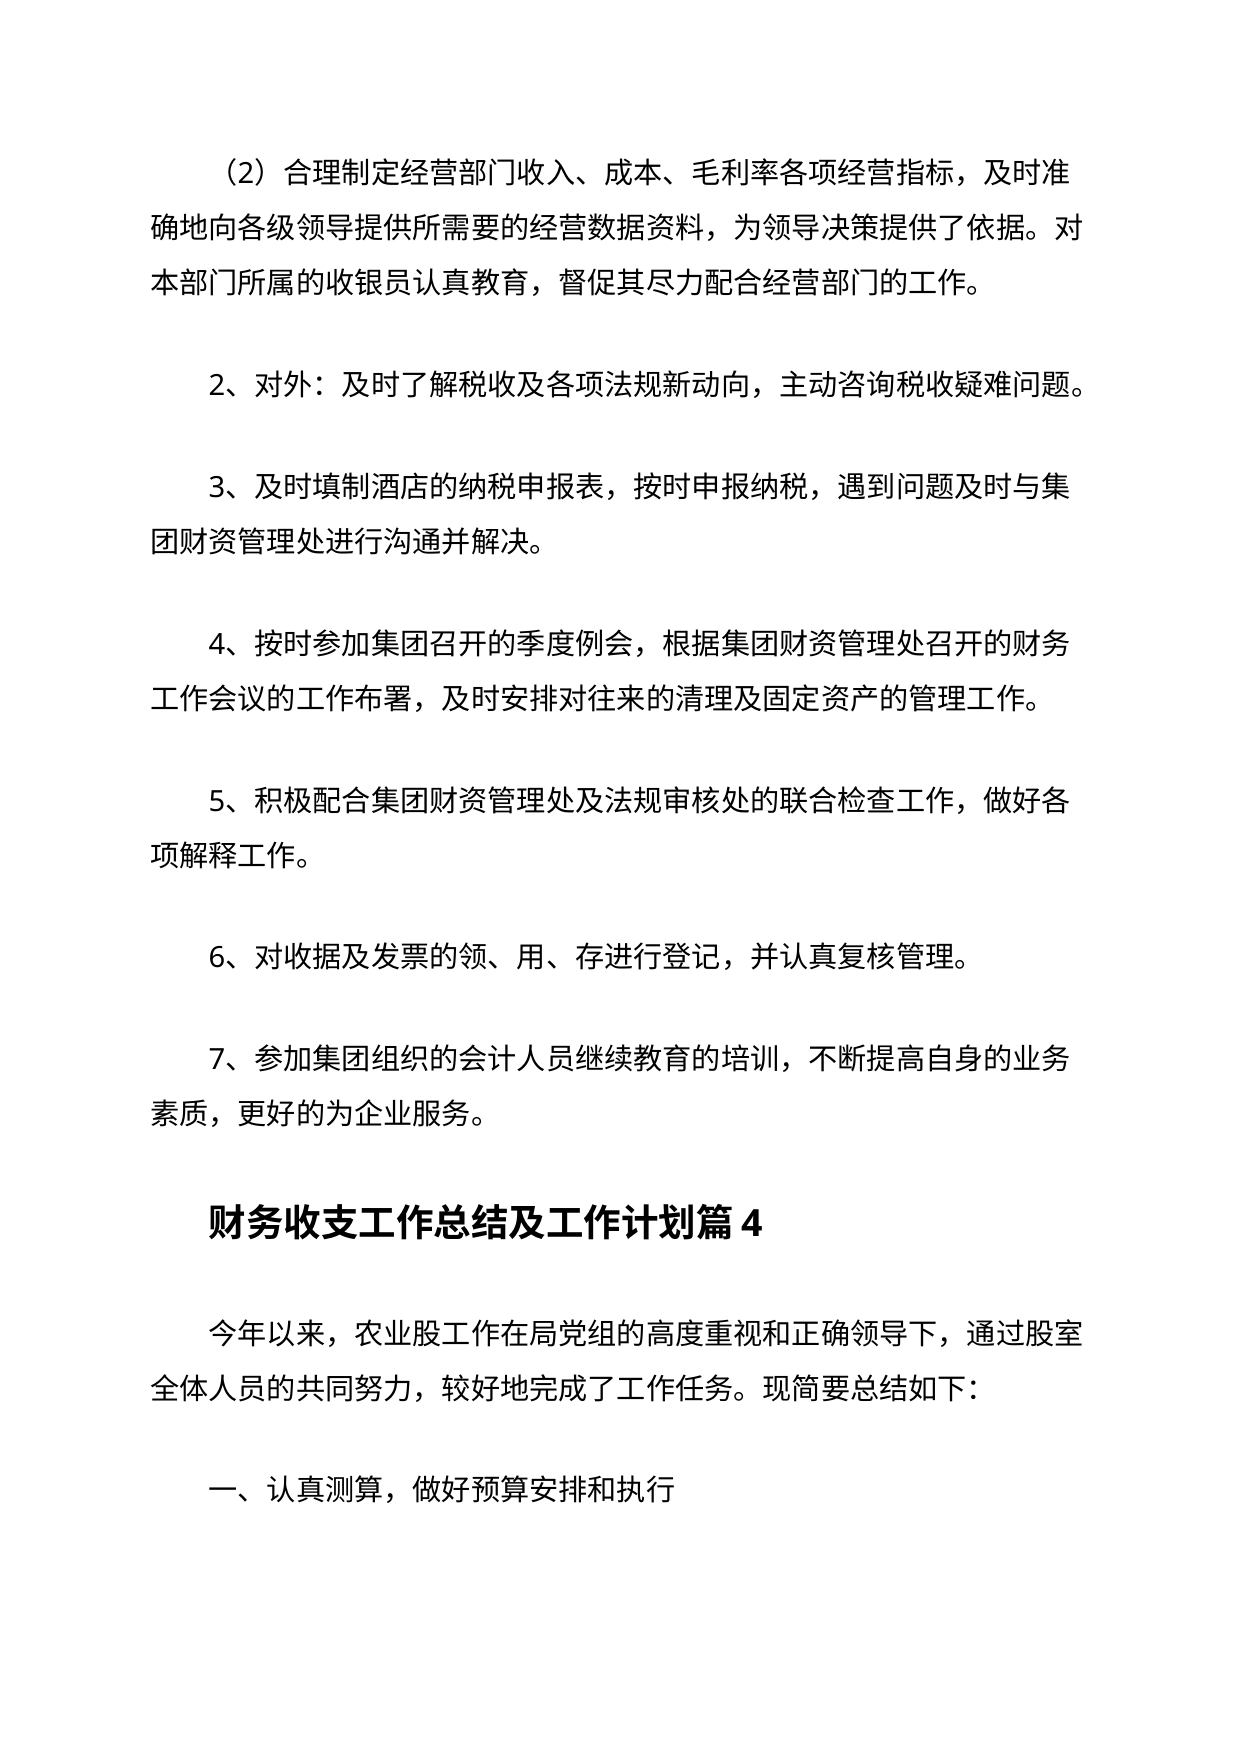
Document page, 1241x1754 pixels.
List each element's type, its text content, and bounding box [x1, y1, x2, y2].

text 财务收支工作总结及工作计划篇4 [150, 1193, 1090, 1247]
text 3、及时填制酒店的纳税申报表，按时申报纳税，遇到问题及时与集团财资管理处进行沟通并解决。 [150, 464, 1090, 561]
text 一、认真测算，做好预算安排和执行 [150, 1467, 1090, 1509]
text 5、积极配合集团财资管理处及法规审核处的联合检查工作，做好各项解释工作。 [150, 777, 1090, 874]
text 今年以来，农业股工作在局党组的高度重视和正确领导下，通过股室全体人员的共同努力，较好地完成了工作任务。现简要总结如下： [150, 1310, 1090, 1407]
text 7、参加集团组织的会计人员继续教育的培训，不断提高自身的业务素质，更好的为企业服务。 [150, 1036, 1090, 1133]
text 4、按时参加集团召开的季度例会，根据集团财资管理处召开的财务工作会议的工作布署，及时安排对往来的清理及固定资产的管理工作。 [150, 620, 1090, 718]
text 2、对外：及时了解税收及各项法规新动向，主动咨询税收疑难问题。 [150, 362, 1090, 404]
text （2）合理制定经营部门收入、成本、毛利率各项经营指标，及时准确地向各级领导提供所需要的经营数据资料，为领导决策提供了依据。对本部门所属的收银员认真教育，督促其尽力配合经营部门的工作。 [150, 150, 1090, 302]
text 6、对收据及发票的领、用、存进行登记，并认真复核管理。 [150, 934, 1090, 976]
